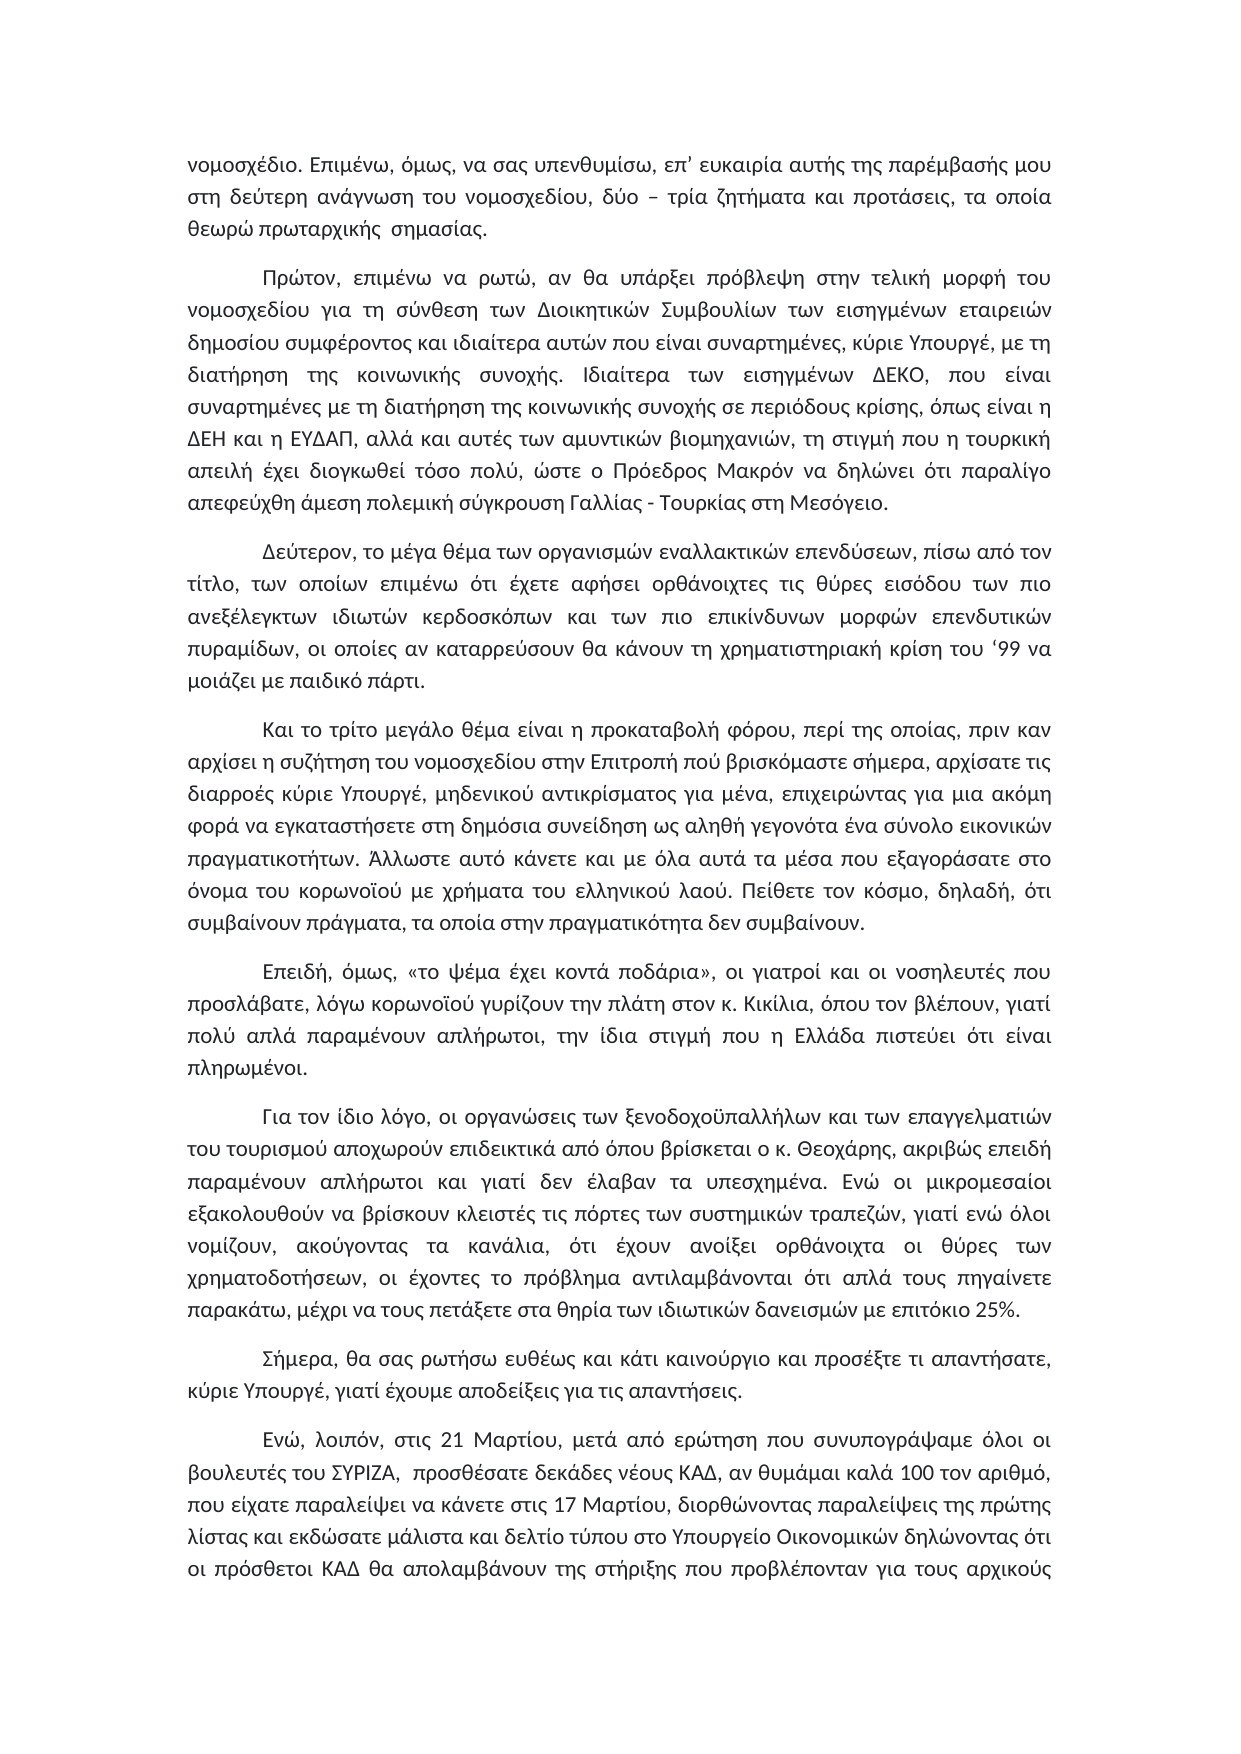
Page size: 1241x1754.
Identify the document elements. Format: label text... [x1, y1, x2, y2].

text Και το τρίτο μεγάλο θέμα είναι η προκαταβολή φόρου, περί της οποίας, πριν καν αρχίσει η συζήτηση του νομοσχεδίου στην Επιτροπή πού βρισκόμαστε σήμερα, αρχίσατε τις διαρροές κύριε Υπουργέ, μηδενικού αντικρίσματος για μένα, επιχειρώντας για μια ακόμη φορά να εγκαταστήσετε στη δημόσια συνείδηση ως αληθή γεγονότα ένα σύνολο εικονικών πραγματικοτήτων. Άλλωστε αυτό κάνετε και με όλα αυτά τα μέσα που εξαγοράσατε στο όνομα του κορωνοϊού με χρήματα του ελληνικού λαού. Πείθετε τον κόσμο, δηλαδή, ότι συμβαίνουν πράγματα, τα οποία στην πραγματικότητα δεν συμβαίνουν. [187, 715, 1053, 936]
text Για τον ίδιο λόγο, οι οργανώσεις των ξενοδοχοϋπαλλήλων και των επαγγελματιών του τουρισμού αποχωρούν επιδεικτικά από όπου βρίσκεται ο κ. Θεοχάρης, ακριβώς επειδή παραμένουν απλήρωτοι και γιατί δεν έλαβαν τα υπεσχημένα. Ενώ οι μικρομεσαίοι εξακολουθούν να βρίσκουν κλειστές τις πόρτες των συστημικών τραπεζών, γιατί ενώ όλοι νομίζουν, ακούγοντας τα κανάλια, ότι έχουν ανοίξει ορθάνοιχτα οι θύρες των χρηματοδοτήσεων, οι έχοντες το πρόβλημα αντιλαμβάνονται ότι απλά τους πηγαίνετε παρακάτω, μέχρι να τους πετάξετε στα θηρία των ιδιωτικών δανεισμών με επιτόκιο 25%. [187, 1102, 1053, 1323]
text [187, 150, 1053, 242]
text Επειδή, όμως, «το ψέμα έχει κοντά ποδάρια», οι γιατροί και οι νοσηλευτές που προσλάβατε, λόγω κορωνοϊού γυρίζουν την πλάτη στον κ. Κικίλια, όπου τον βλέπουν, γιατί πολύ απλά παραμένουν απλήρωτοι, την ίδια στιγμή που η Ελλάδα πιστεύει ότι είναι πληρωμένοι. [187, 957, 1053, 1082]
text Πρώτον, επιμένω να ρωτώ, αν θα υπάρξει πρόβλεψη στην τελική μορφή του νομοσχεδίου για τη σύνθεση των Διοικητικών Συμβουλίων των εισηγμένων εταιρειών δημοσίου συμφέροντος και ιδιαίτερα αυτών που είναι συναρτημένες, κύριε Υπουργέ, με τη διατήρηση της κοινωνικής συνοχής. Ιδιαίτερα των εισηγμένων ΔΕΚΟ, που είναι συναρτημένες με τη διατήρηση της κοινωνικής συνοχής σε περιόδους κρίσης, όπως είναι η ΔΕΗ και η ΕΥΔΑΠ, αλλά και αυτές των αμυντικών βιομηχανιών, τη στιγμή που η τουρκική απειλή έχει διογκωθεί τόσο πολύ, ώστε ο Πρόεδρος Μακρόν να δηλώνει ότι παραλίγο απεφεύχθη άμεση πολεμική σύγκρουση Γαλλίας - Τουρκίας στη Μεσόγειο. [187, 263, 1053, 517]
text Δεύτερον, το μέγα θέμα των οργανισμών εναλλακτικών επενδύσεων, πίσω από τον τίτλο, των οποίων επιμένω ότι έχετε αφήσει ορθάνοιχτες τις θύρες εισόδου των πιο ανεξέλεγκτων ιδιωτών κερδοσκόπων και των πιο επικίνδυνων μορφών επενδυτικών πυραμίδων, οι οποίες αν καταρρεύσουν θα κάνουν τη χρηματιστηριακή κρίση του ‘99 να μοιάζει με παιδικό πάρτι. [187, 537, 1053, 694]
text Σήμερα, θα σας ρωτήσω ευθέως και κάτι καινούργιο και προσέξτε τι απαντήσατε, κύριε Υπουργέ, γιατί έχουμε αποδείξεις για τις απαντήσεις. [187, 1344, 1053, 1404]
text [187, 1425, 1053, 1582]
